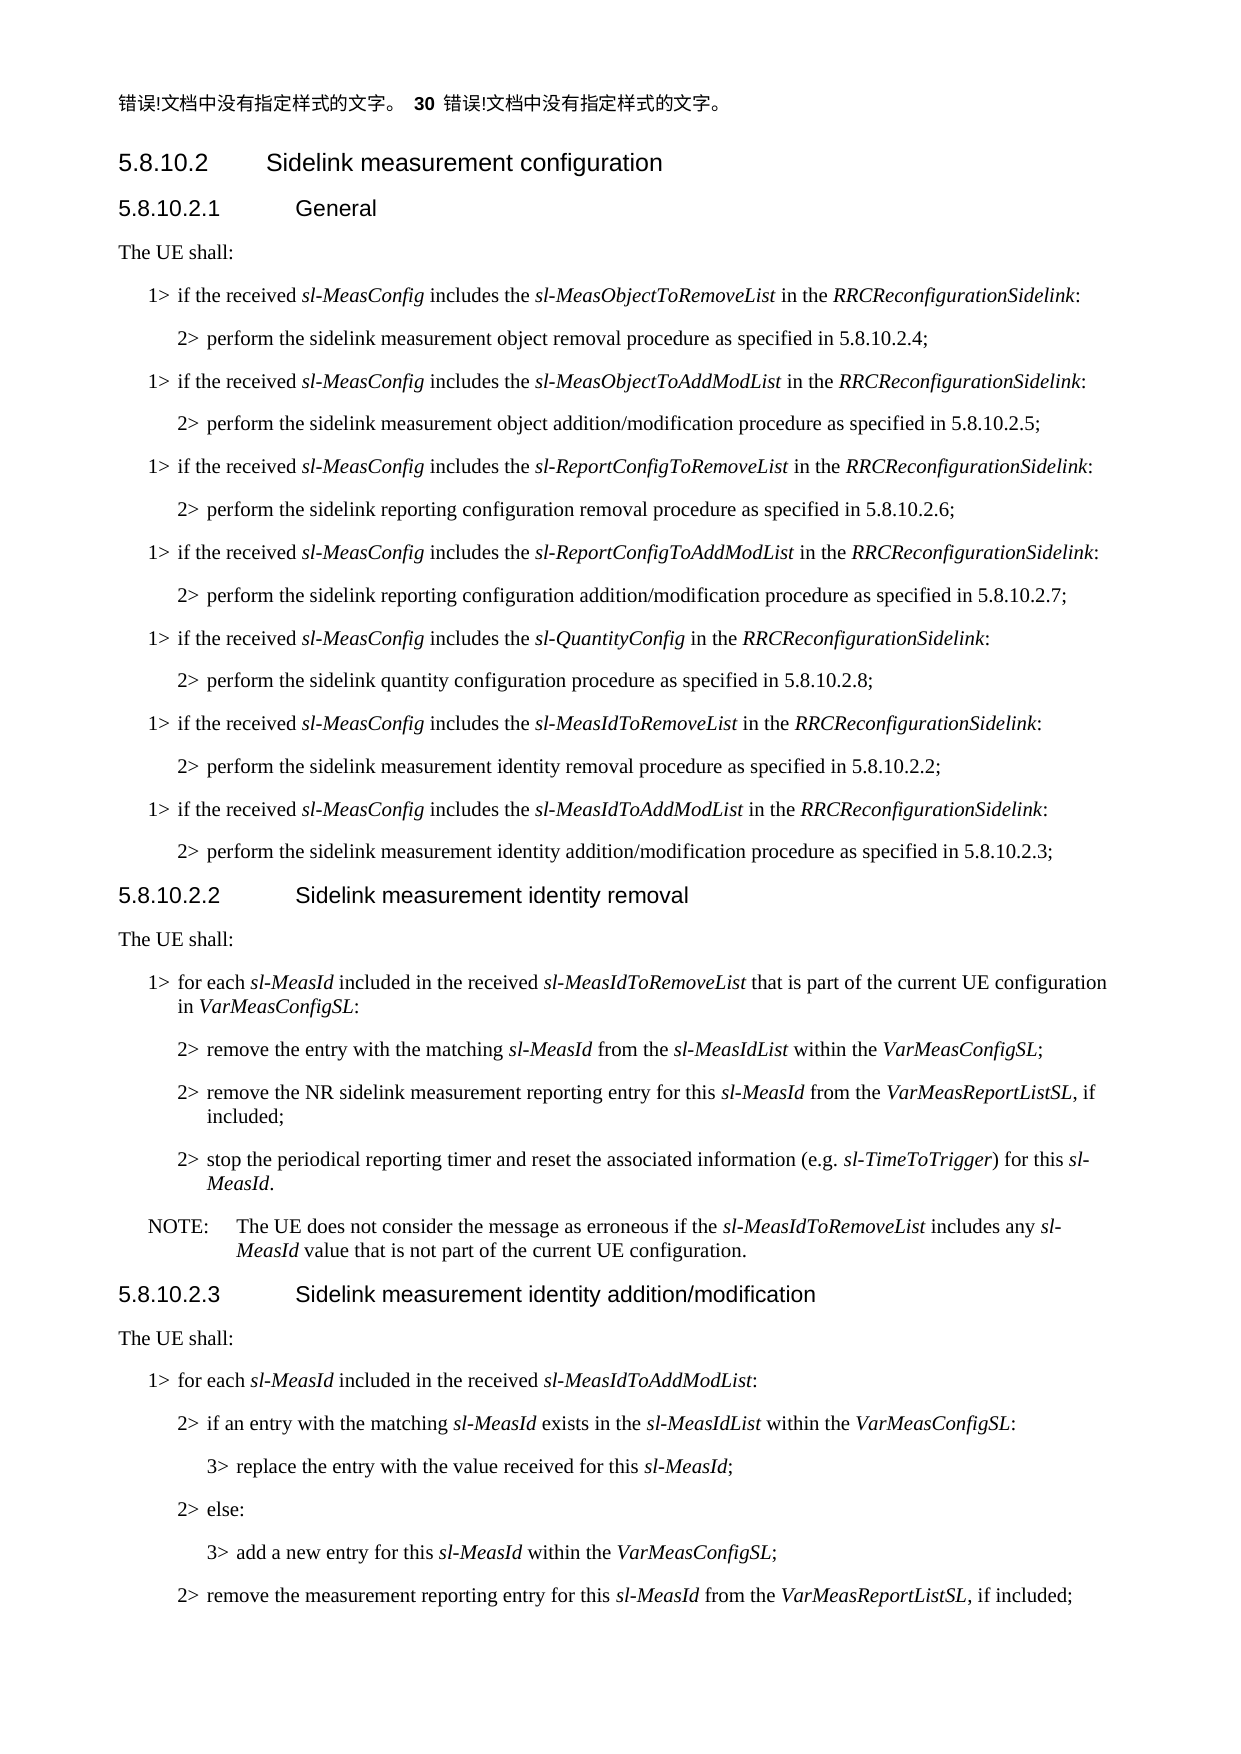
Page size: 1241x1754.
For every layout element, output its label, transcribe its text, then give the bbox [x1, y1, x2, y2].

subtitle 5.8.10.2.2 Sidelink measurement identity removal [118, 882, 1122, 909]
text 1> if the received sl-MeasConfig includes the sl-ReportConfigToAddModList in the RRCReconfigurationSidelink: [148, 540, 1122, 564]
text 2> remove the entry with the matching sl-MeasId from the sl-MeasIdList within the VarMeasConfigSL; [177, 1037, 1122, 1061]
text The UE shall: [118, 240, 1122, 264]
text 2> stop the periodical reporting timer and reset the associated information (e.g. sl-TimeToTrigger) for this sl-MeasId. [177, 1147, 1122, 1195]
text 2> perform the sidelink measurement object removal procedure as specified in 5.8.10.2.4; [177, 326, 1122, 350]
text 2> perform the sidelink reporting configuration addition/modification procedure as specified in 5.8.10.2.7; [177, 583, 1122, 607]
text 2> perform the sidelink quantity configuration procedure as specified in 5.8.10.2.8; [177, 668, 1122, 692]
text 3> replace the entry with the value received for this sl-MeasId; [207, 1454, 1122, 1478]
text 1> if the received sl-MeasConfig includes the sl-MeasObjectToAddModList in the RRCReconfigurationSidelink: [148, 368, 1122, 393]
text 1> for each sl-MeasId included in the received sl-MeasIdToRemoveList that is part of the current UE configuration in VarMeasConfigSL: [148, 970, 1122, 1018]
text The UE shall: [118, 1326, 1122, 1350]
text NOTE: The UE does not consider the message as erroneous if the sl-MeasIdToRemoveList includes any sl-MeasId value that is not part of the current UE configuration. [148, 1214, 1122, 1262]
text The UE shall: [118, 927, 1122, 951]
subtitle 5.8.10.2 Sidelink measurement configuration [118, 147, 1122, 176]
text 1> if the received sl-MeasConfig includes the sl-MeasIdToRemoveList in the RRCReconfigurationSidelink: [148, 711, 1122, 735]
subtitle 5.8.10.2.3 Sidelink measurement identity addition/modification [118, 1281, 1122, 1307]
text 2> perform the sidelink measurement object addition/modification procedure as specified in 5.8.10.2.5; [177, 411, 1122, 435]
subtitle 5.8.10.2.1 General [118, 195, 1122, 221]
text 2> if an entry with the matching sl-MeasId exists in the sl-MeasIdList within the VarMeasConfigSL: [177, 1411, 1122, 1435]
text 1> if the received sl-MeasConfig includes the sl-QuantityConfig in the RRCReconfigurationSidelink: [148, 625, 1122, 649]
text 2> perform the sidelink measurement identity removal procedure as specified in 5.8.10.2.2; [177, 754, 1122, 778]
text 3> add a new entry for this sl-MeasId within the VarMeasConfigSL; [207, 1540, 1122, 1564]
text 1> if the received sl-MeasConfig includes the sl-MeasIdToAddModList in the RRCReconfigurationSidelink: [148, 797, 1122, 821]
text 2> else: [177, 1497, 1122, 1521]
text 2> perform the sidelink reporting configuration removal procedure as specified in 5.8.10.2.6; [177, 497, 1122, 521]
text 1> if the received sl-MeasConfig includes the sl-MeasObjectToRemoveList in the RRCReconfigurationSidelink: [148, 283, 1122, 307]
text 1> if the received sl-MeasConfig includes the sl-ReportConfigToRemoveList in the RRCReconfigurationSidelink: [148, 454, 1122, 478]
text 2> remove the measurement reporting entry for this sl-MeasId from the VarMeasReportListSL, if included; [177, 1582, 1122, 1607]
text 2> remove the NR sidelink measurement reporting entry for this sl-MeasId from the VarMeasReportListSL, if included; [177, 1080, 1122, 1128]
text 1> for each sl-MeasId included in the received sl-MeasIdToAddModList: [148, 1368, 1122, 1392]
text 2> perform the sidelink measurement identity addition/modification procedure as specified in 5.8.10.2.3; [177, 839, 1122, 863]
